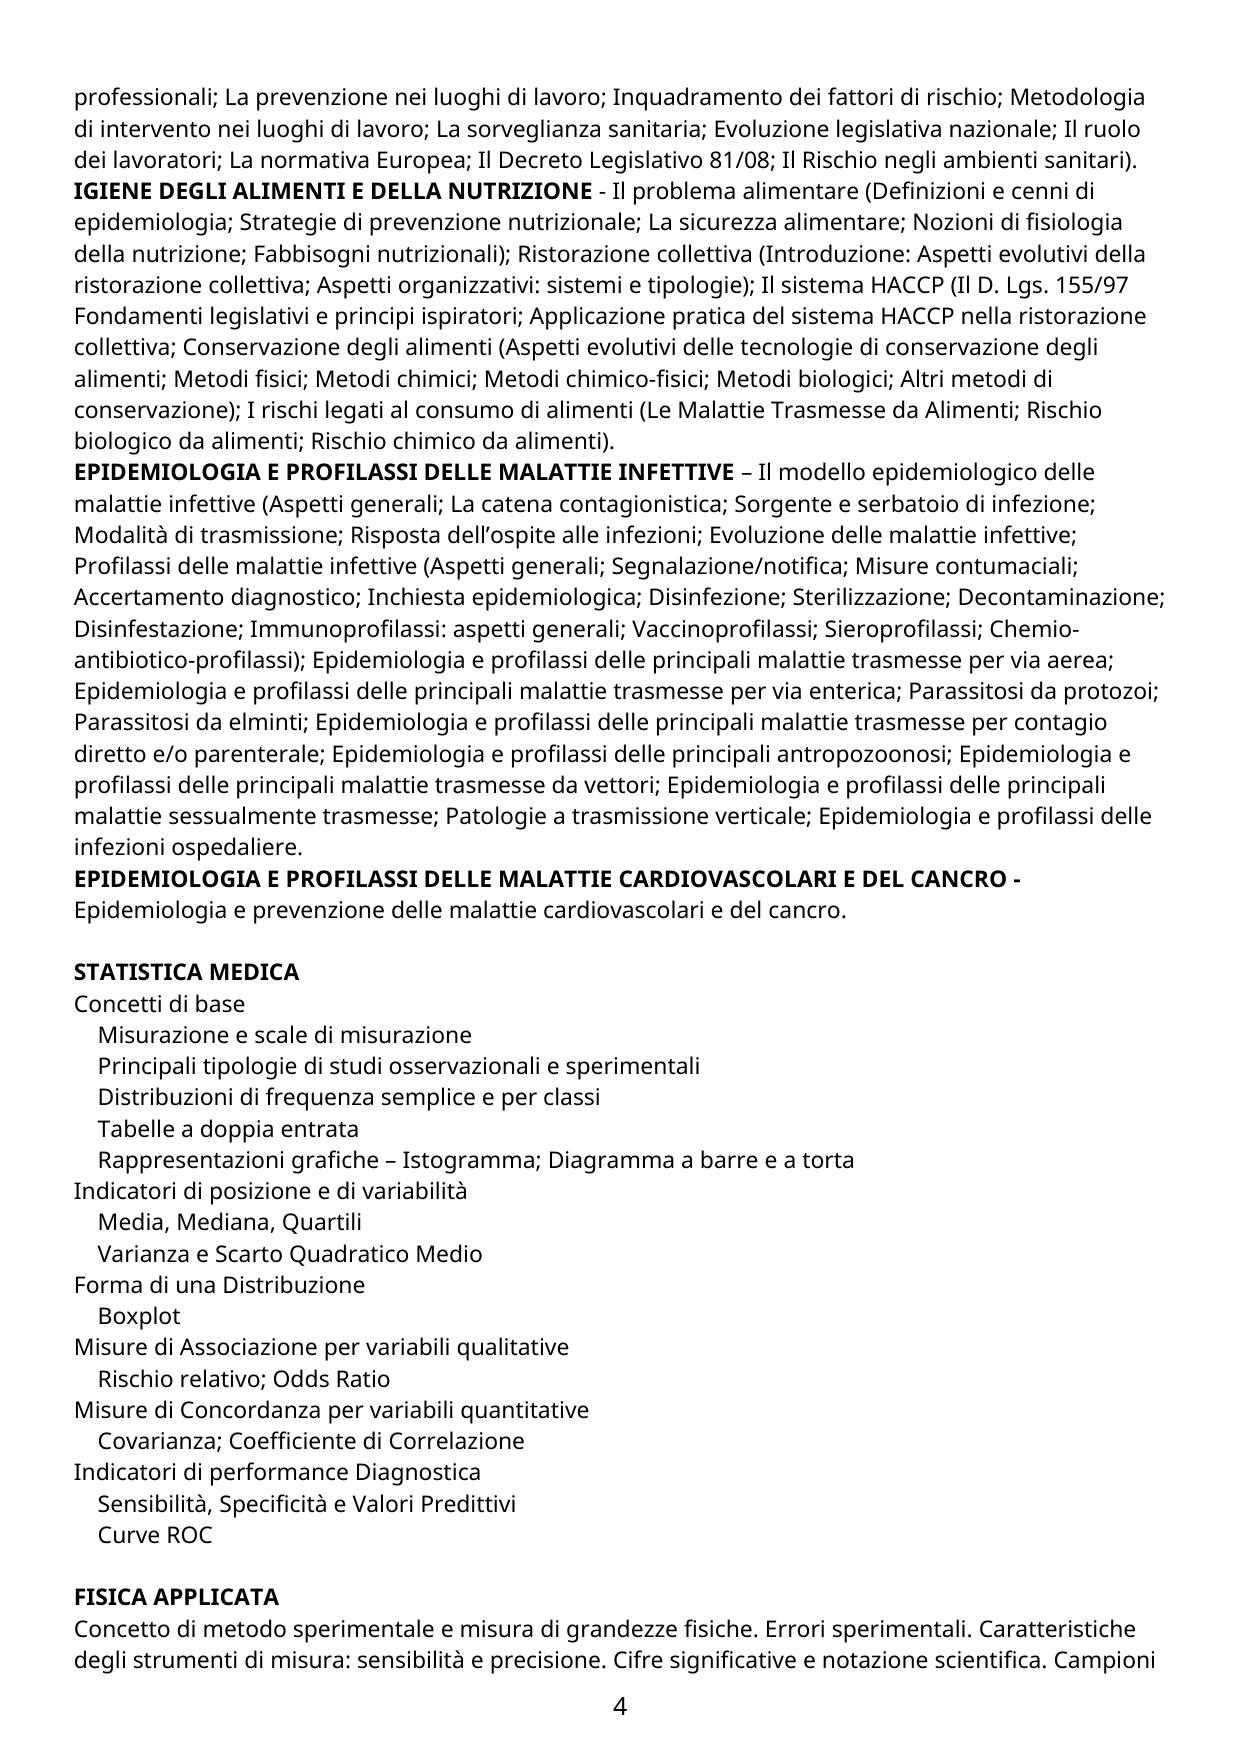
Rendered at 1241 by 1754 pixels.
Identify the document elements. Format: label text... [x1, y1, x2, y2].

text Rischio relativo; Odds Ratio [74, 1362, 1166, 1394]
text Covarianza; Coefficiente di Correlazione [74, 1425, 1166, 1456]
text FISICA APPLICATA [74, 1581, 1166, 1612]
text Concetti di base [74, 987, 1166, 1019]
text Varianza e Scarto Quadratico Medio [74, 1237, 1166, 1269]
text Indicatori di performance Diagnostica [74, 1456, 1166, 1487]
text EPIDEMIOLOGIA E PROFILASSI DELLE MALATTIE CARDIOVASCOLARI E DEL CANCRO - Epidemiologia e prevenzione delle malattie cardiovascolari e del cancro. [74, 862, 1166, 925]
text Tabelle a doppia entrata [74, 1112, 1166, 1144]
text Misure di Concordanza per variabili quantitative [74, 1394, 1166, 1425]
text EPIDEMIOLOGIA E PROFILASSI DELLE MALATTIE INFETTIVE – Il modello epidemiologico delle malattie infettive (Aspetti generali; La catena contagionistica; Sorgente e serbatoio di infezione; Modalità di trasmissione; Risposta dell’ospite alle infezioni; Evoluzione delle malattie infettive; Profilassi delle malattie infettive (Aspetti generali; Segnalazione/notifica; Misure contumaciali; Accertamento diagnostico; Inchiesta epidemiologica; Disinfezione; Sterilizzazione; Decontaminazione; Disinfestazione; Immunoprofilassi: aspetti generali; Vaccinoprofilassi; Sieroprofilassi; Chemio-antibiotico-profilassi); Epidemiologia e profilassi delle principali malattie trasmesse per via aerea; Epidemiologia e profilassi delle principali malattie trasmesse per via enterica; Parassitosi da protozoi; Parassitosi da elminti; Epidemiologia e profilassi delle principali malattie trasmesse per contagio diretto e/o parenterale; Epidemiologia e profilassi delle principali antropozoonosi; Epidemiologia e profilassi delle principali malattie trasmesse da vettori; Epidemiologia e profilassi delle principali malattie sessualmente trasmesse; Patologie a trasmissione verticale; Epidemiologia e profilassi delle infezioni ospedaliere. [74, 456, 1166, 862]
text Indicatori di posizione e di variabilità [74, 1175, 1166, 1206]
text Distribuzioni di frequenza semplice e per classi [74, 1081, 1166, 1112]
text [74, 81, 1166, 175]
text Sensibilità, Specificità e Valori Predittivi [74, 1487, 1166, 1519]
text Rappresentazioni grafiche – Istogramma; Diagramma a barre e a torta [74, 1144, 1166, 1175]
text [74, 1612, 1166, 1675]
text Forma di una Distribuzione [74, 1269, 1166, 1300]
text Misurazione e scale di misurazione [74, 1019, 1166, 1050]
text Curve ROC [74, 1519, 1166, 1550]
text Misure di Associazione per variabili qualitative [74, 1331, 1166, 1362]
text Principali tipologie di studi osservazionali e sperimentali [74, 1050, 1166, 1081]
text STATISTICA MEDICA [74, 956, 1166, 987]
text Boxplot [74, 1300, 1166, 1331]
text IGIENE DEGLI ALIMENTI E DELLA NUTRIZIONE - Il problema alimentare (Definizioni e cenni di epidemiologia; Strategie di prevenzione nutrizionale; La sicurezza alimentare; Nozioni di fisiologia della nutrizione; Fabbisogni nutrizionali); Ristorazione collettiva (Introduzione: Aspetti evolutivi della ristorazione collettiva; Aspetti organizzativi: sistemi e tipologie); Il sistema HACCP (Il D. Lgs. 155/97 Fondamenti legislativi e principi ispiratori; Applicazione pratica del sistema HACCP nella ristorazione collettiva; Conservazione degli alimenti (Aspetti evolutivi delle tecnologie di conservazione degli alimenti; Metodi fisici; Metodi chimici; Metodi chimico-fisici; Metodi biologici; Altri metodi di conservazione); I rischi legati al consumo di alimenti (Le Malattie Trasmesse da Alimenti; Rischio biologico da alimenti; Rischio chimico da alimenti). [74, 175, 1166, 456]
text Media, Mediana, Quartili [74, 1206, 1166, 1237]
